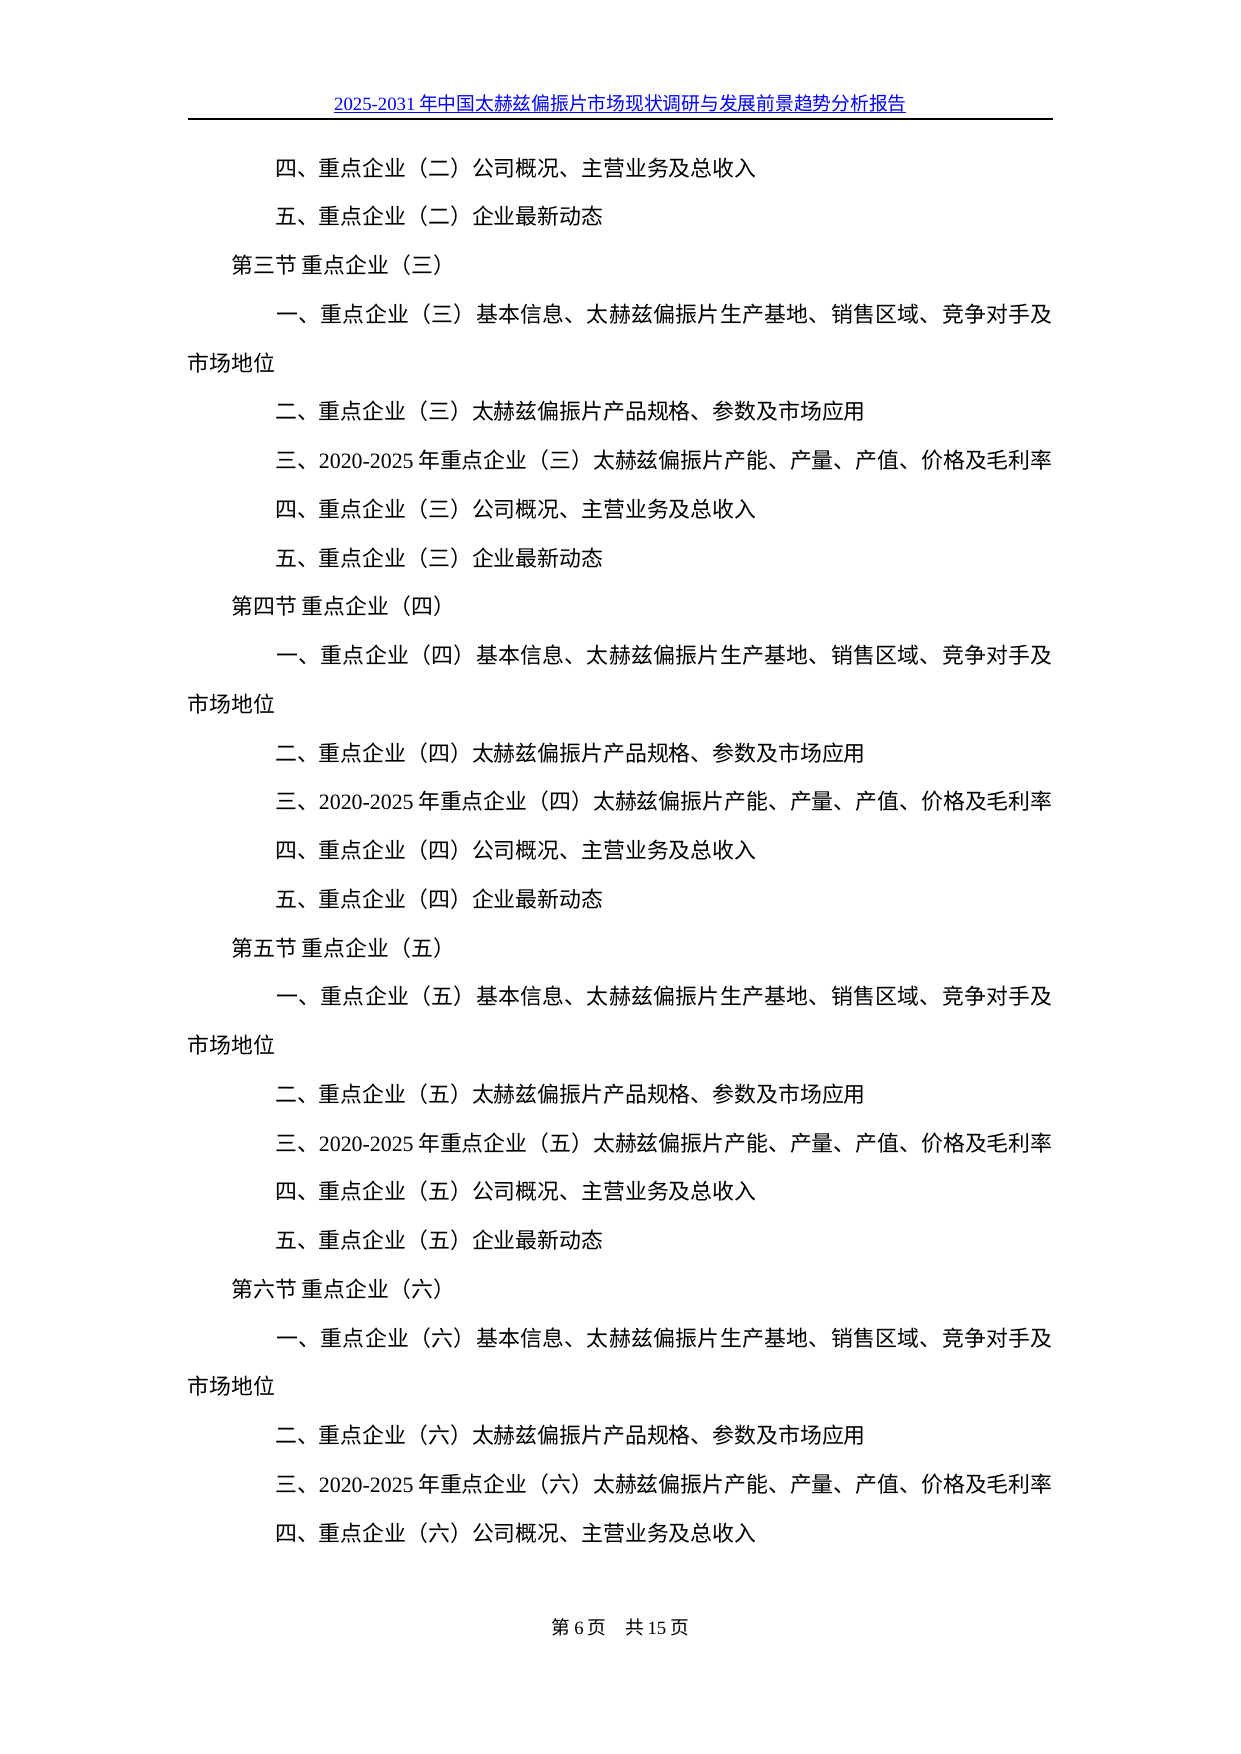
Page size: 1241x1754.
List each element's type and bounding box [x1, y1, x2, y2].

text [187, 150, 1053, 1548]
